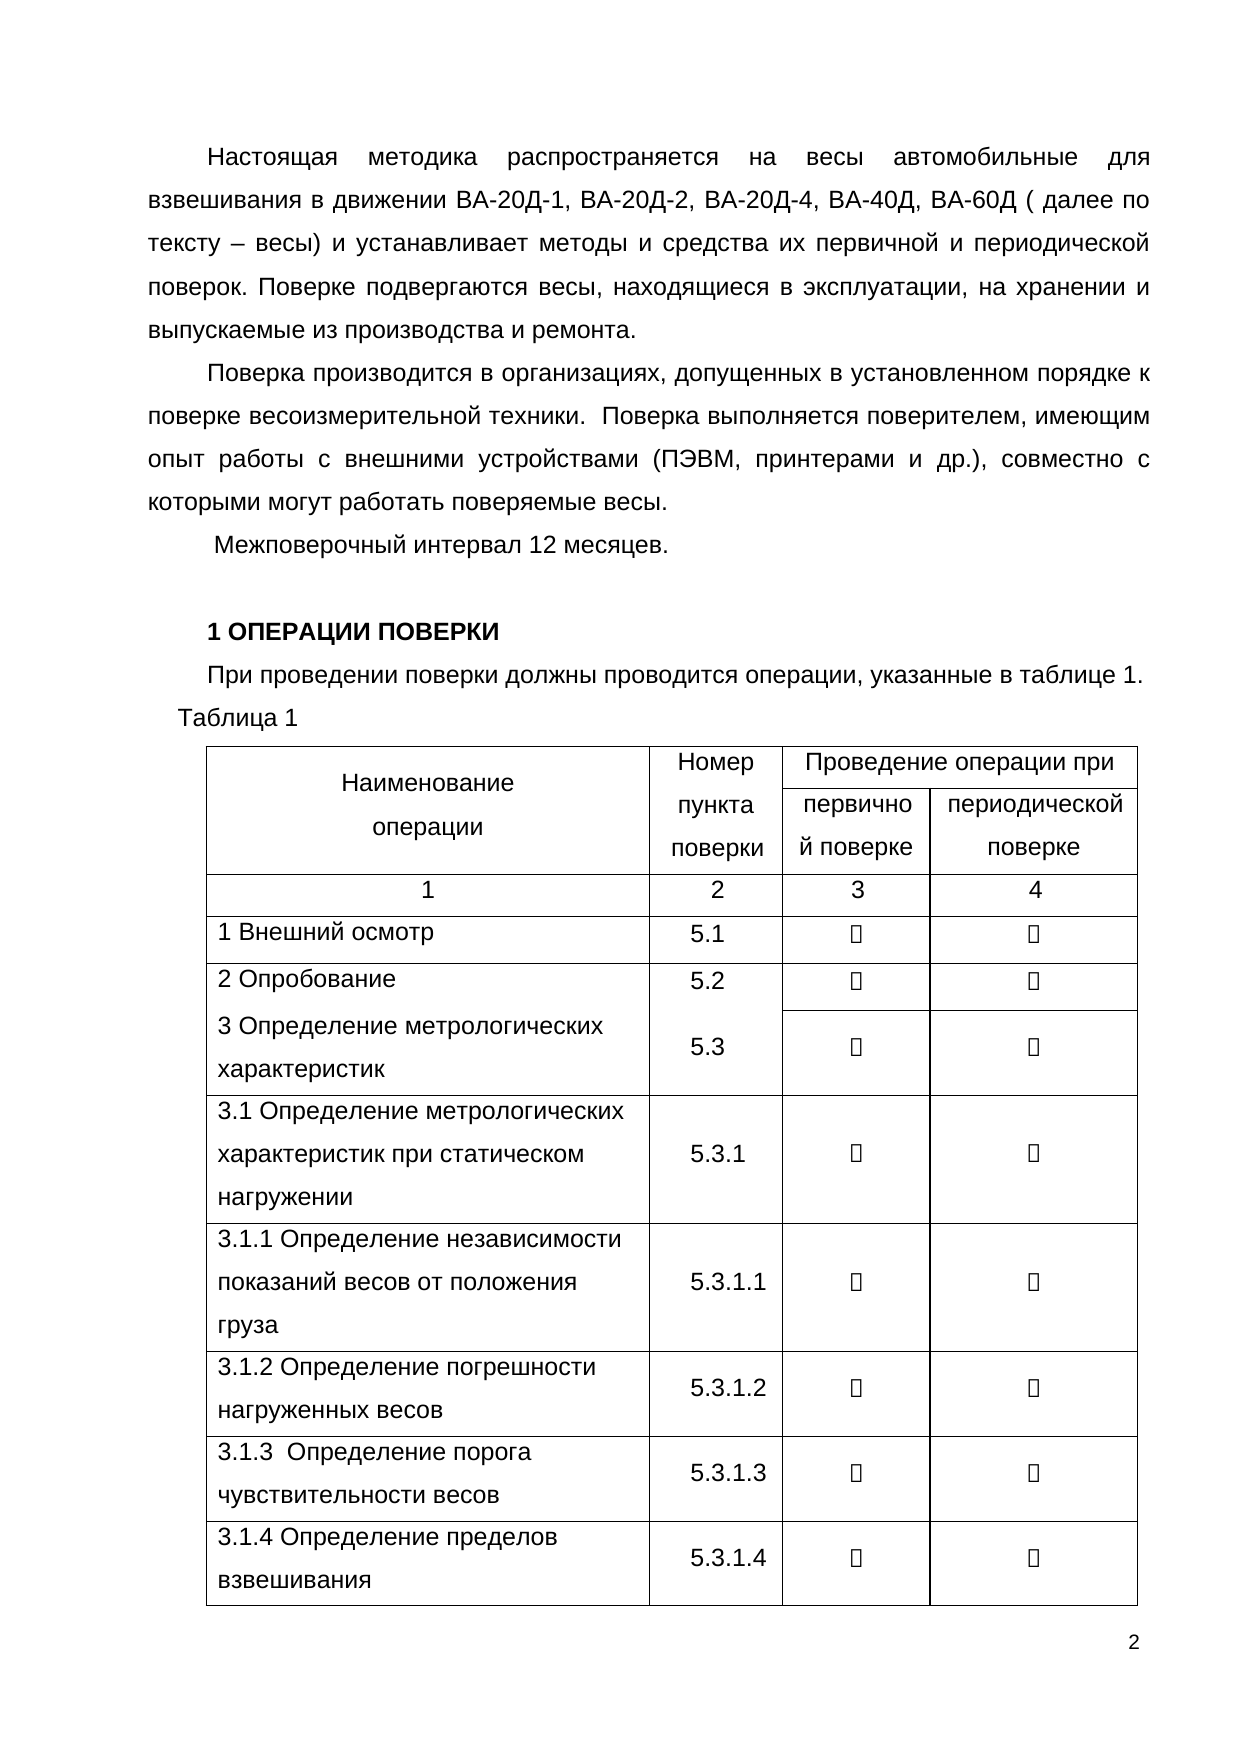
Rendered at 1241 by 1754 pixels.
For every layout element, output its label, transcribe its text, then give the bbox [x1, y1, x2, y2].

table_cell  [783, 1352, 929, 1436]
table_cell  [931, 1352, 1137, 1436]
table_header Наименование операции [207, 747, 649, 874]
table_cell 1 [207, 875, 649, 916]
table_cell 5.1 [650, 917, 782, 963]
table_cell  [783, 1522, 929, 1605]
table_header Номер пункта поверки [650, 747, 782, 874]
table_cell 3.1.4 Определение пределов взвешивания [207, 1522, 649, 1605]
table_cell 1 Внешний осмотр [207, 917, 649, 963]
table_cell 5.3.1.3 [650, 1437, 782, 1521]
table_cell 3 Определение метрологических характеристик [207, 1010, 649, 1095]
table_cell периодической поверке [931, 789, 1137, 874]
table_cell 4 [931, 875, 1137, 916]
text Настоящая методика распространяется на весы автомобильные для взвешивания в движении ВА-20Д-1, ВА-20Д-2, ВА-20Д-4, ВА-40Д, ВА-60Д ( далее по тексту – весы) и устанавливает методы и средства их первичной и периодической поверок. Поверке подвергаются весы, находящиеся в эксплуатации, на хранении и выпускаемые из производства и ремонта. [148, 142, 1152, 343]
table_cell  [931, 917, 1137, 963]
table_cell 3.1.1 Определение независимости показаний весов от положения груза [207, 1224, 649, 1351]
table_cell 3.1 Определение метрологических характеристик при статическом нагружении [207, 1096, 649, 1223]
table_cell первичной поверке [783, 789, 929, 874]
table_cell  [783, 1437, 929, 1521]
table_cell 3.1.2 Определение погрешности нагруженных весов [207, 1352, 649, 1436]
table_cell  [783, 1224, 929, 1351]
table_cell  [931, 1096, 1137, 1223]
table_cell 5.3.1.4 [650, 1522, 782, 1605]
text Таблица 1 [148, 703, 1152, 731]
text При проведении поверки должны проводится операции, указанные в таблице 1. [148, 659, 1152, 688]
table_cell 2 [650, 875, 782, 916]
text Поверка производится в организациях, допущенных в установленном порядке к поверке весоизмерительной техники. Поверка выполняется поверителем, имеющим опыт работы с внешними устройствами (ПЭВМ, принтерами и др.), совместно с которыми могут работать поверяемые весы. [148, 358, 1152, 516]
table_cell  [931, 1437, 1137, 1521]
table_header Проведение операции при [783, 747, 1137, 788]
text Межповерочный интервал 12 месяцев. [148, 530, 1152, 559]
table_cell 3.1.3 Определение порога чувствительности весов [207, 1437, 649, 1521]
table_cell  [931, 1224, 1137, 1351]
table_cell  [931, 1522, 1137, 1605]
table_cell  [783, 917, 929, 963]
table_cell 5.2 [650, 964, 782, 1010]
table_cell 5.3.1.2 [650, 1352, 782, 1436]
table_cell 5.3 [650, 1010, 782, 1095]
table_cell  [931, 1011, 1137, 1095]
table_cell  [783, 1011, 929, 1095]
table_cell 2 Опробование [207, 964, 649, 1010]
table_cell 3 [783, 875, 929, 916]
text 1 Операции поверки [148, 616, 1152, 645]
table_cell  [783, 964, 929, 1010]
table_cell 5.3.1.1 [650, 1224, 782, 1351]
table_cell  [783, 1096, 929, 1223]
table_cell  [931, 964, 1137, 1010]
table_cell 5.3.1 [650, 1096, 782, 1223]
